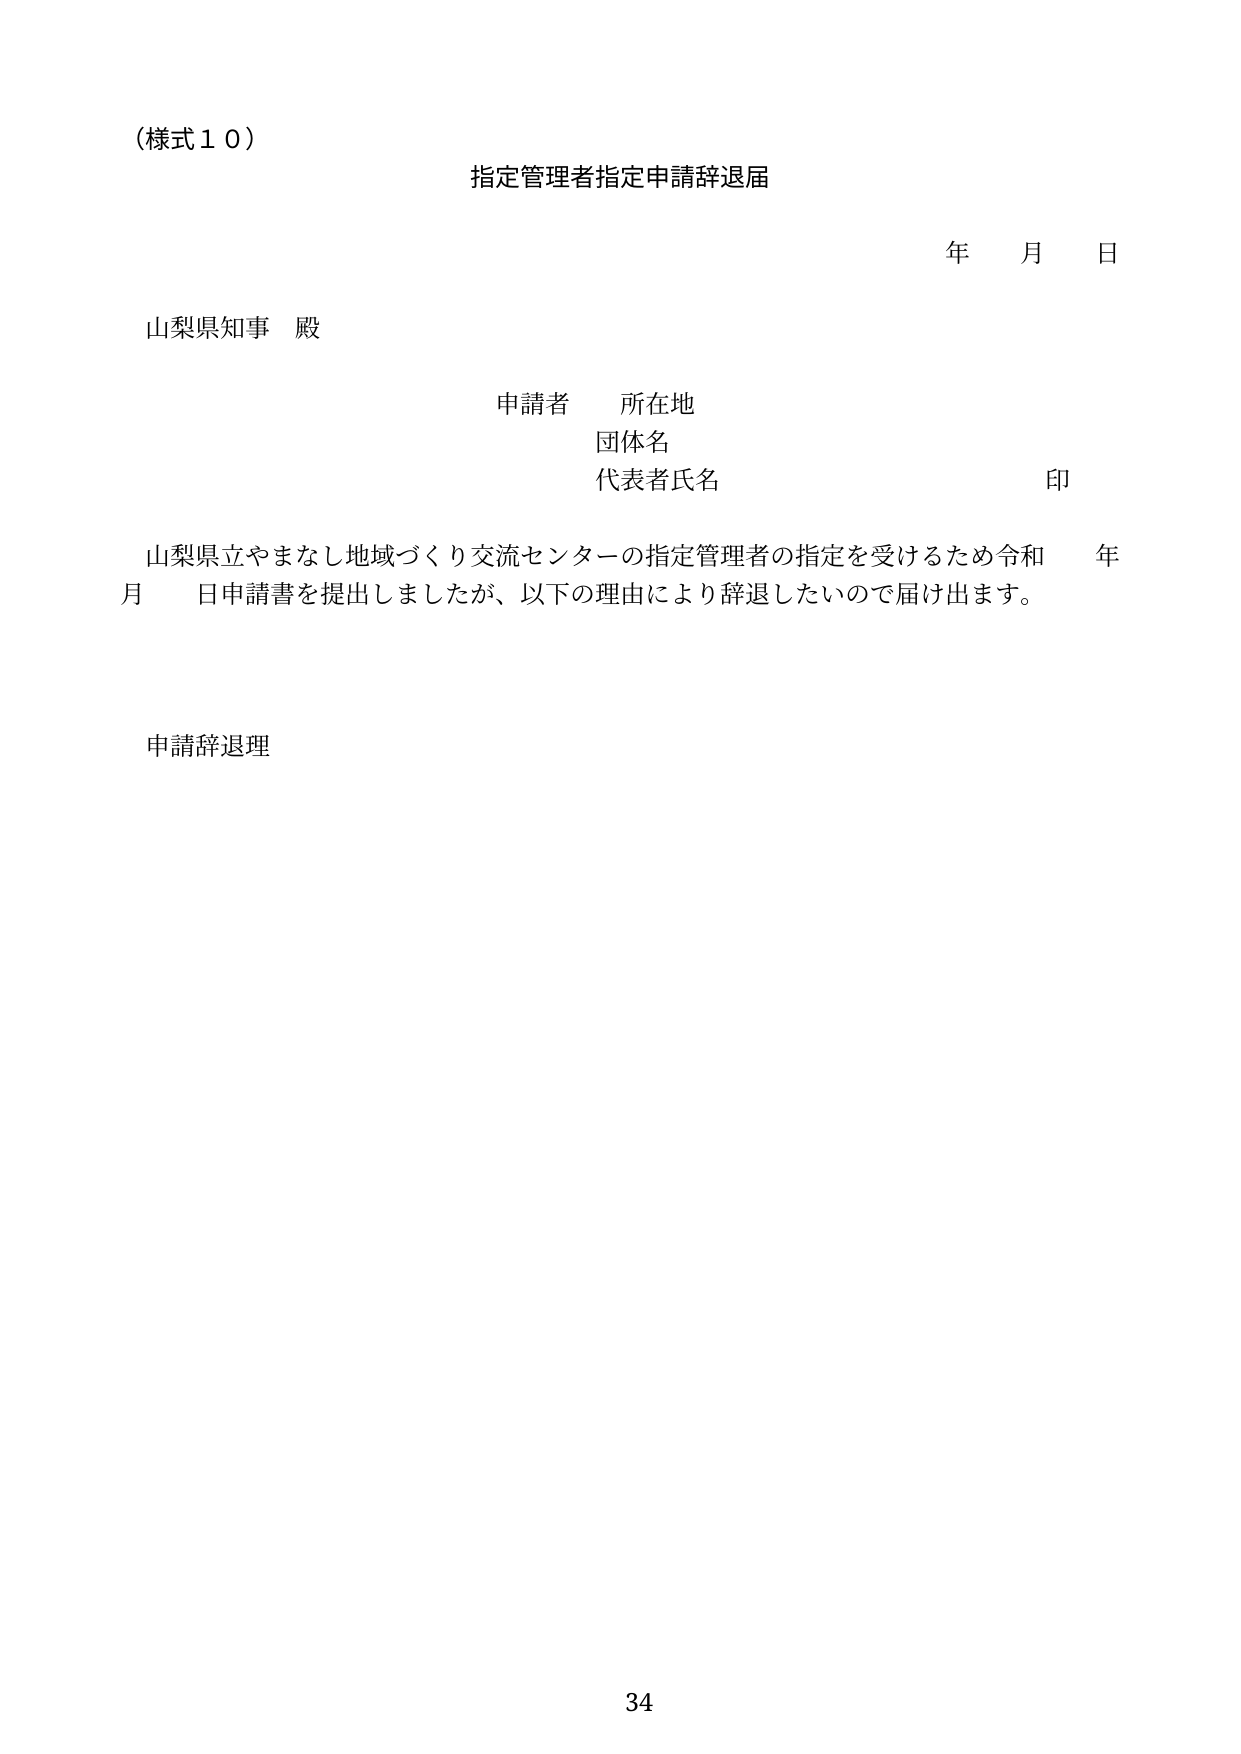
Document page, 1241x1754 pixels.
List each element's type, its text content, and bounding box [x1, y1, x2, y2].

text 山梨県立やまなし地域づくり交流センターの指定管理者の指定を受けるため令和 年 月 日申請書を提出しましたが、以下の理由により辞退したいので届け出ます。 [120, 536, 1120, 612]
text 団体名 [120, 422, 1120, 460]
text 山梨県知事 殿 [120, 308, 1120, 346]
text 代表者氏名 印 [120, 460, 1120, 498]
text 指定管理者指定申請辞退届 [120, 157, 1120, 194]
text 申請者 所在地 [120, 384, 1120, 422]
text 年 月 日 [120, 232, 1120, 270]
text （様式１０） [120, 119, 1120, 157]
text 申請辞退理 [120, 725, 1120, 763]
